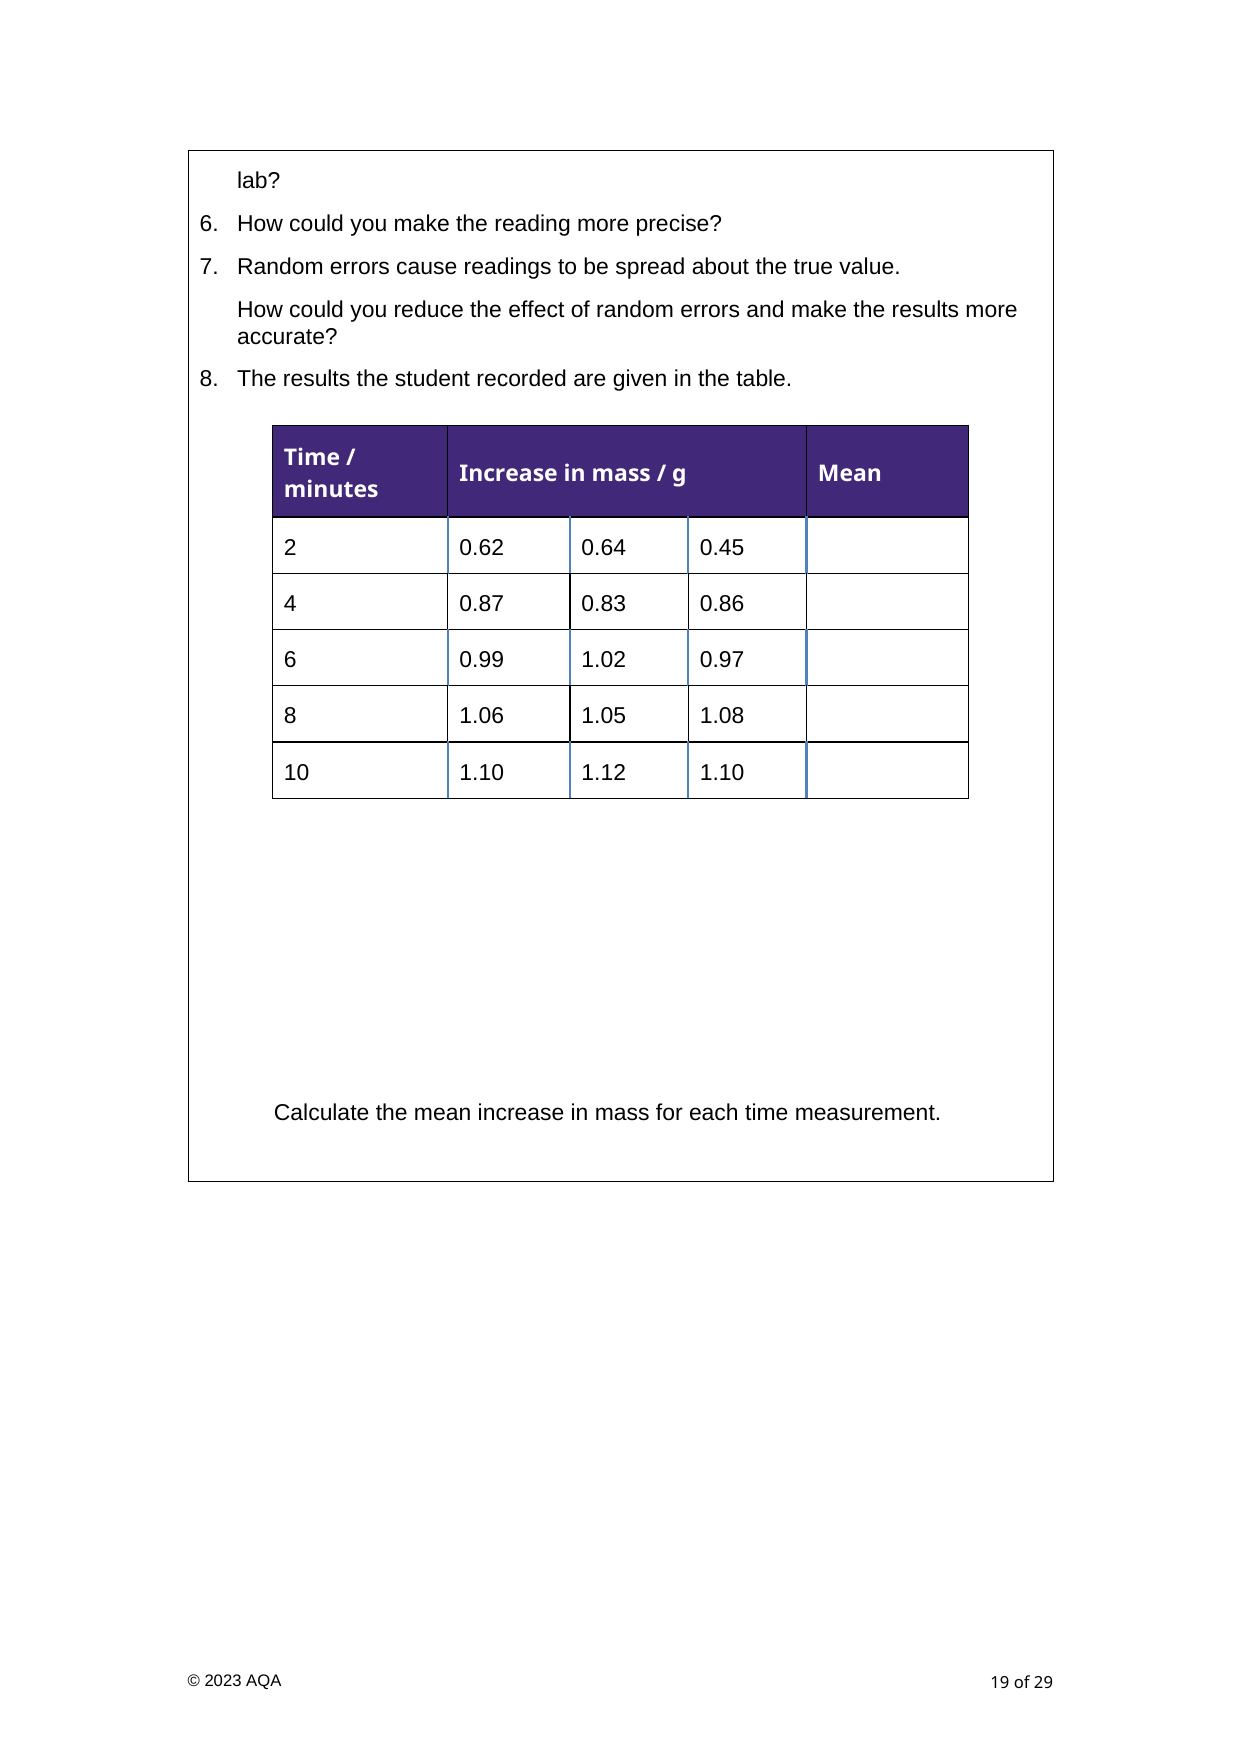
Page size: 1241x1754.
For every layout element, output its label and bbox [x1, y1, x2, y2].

table_cell [189, 151, 1053, 1181]
